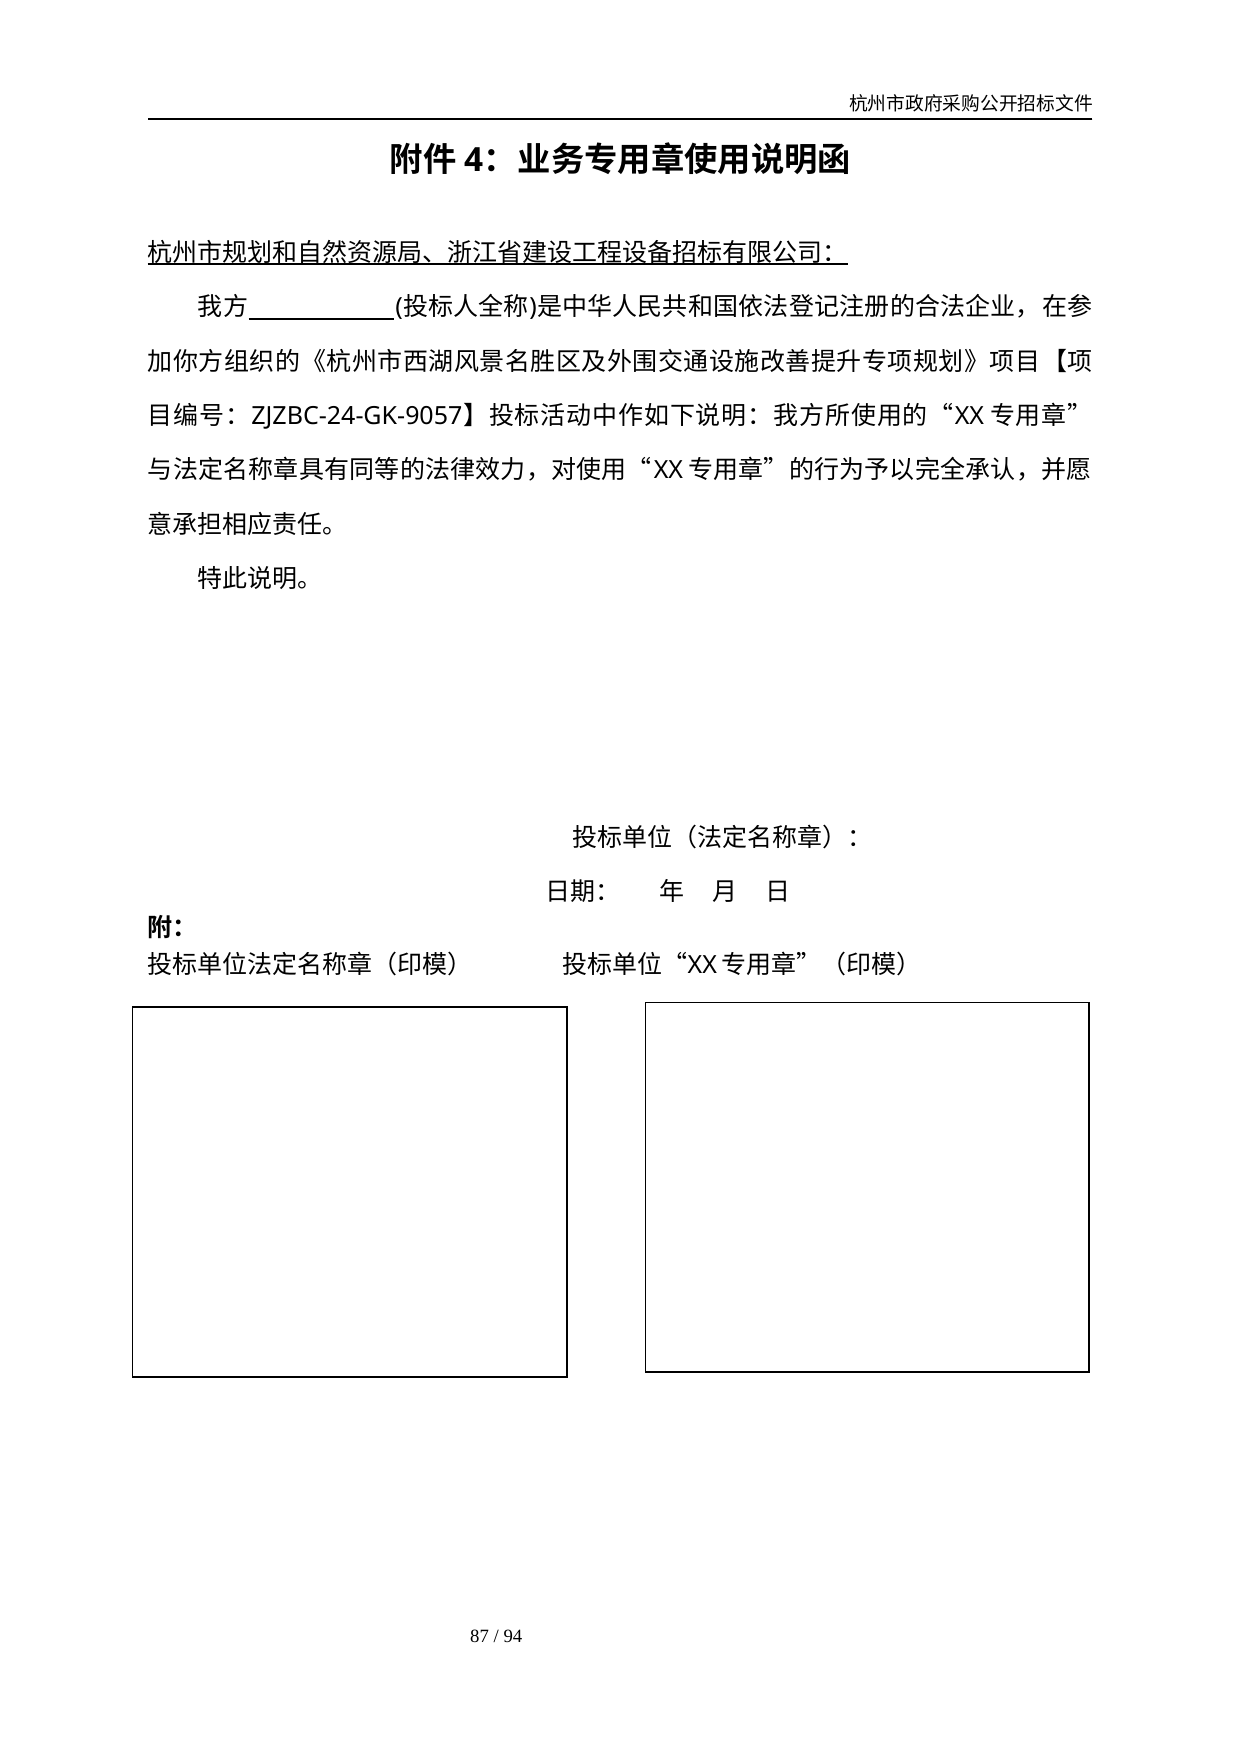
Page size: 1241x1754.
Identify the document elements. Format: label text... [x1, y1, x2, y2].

text 杭州市规划和自然资源局、浙江省建设工程设备招标有限公司： [148, 232, 1092, 269]
text 投标单位法定名称章（印模） 投标单位“XX专用章”（印模） [148, 944, 1092, 980]
text 日期： 年 月 日 [148, 872, 942, 908]
text 附： [148, 908, 1092, 944]
text 附件4：业务专用章使用说明函 [148, 133, 1092, 181]
text 我方 (投标人全称)是中华人民共和国依法登记注册的合法企业，在参加你方组织的《杭州市西湖风景名胜区及外围交通设施改善提升专项规划》项目【项目编号：ZJZBC-24-GK-9057】投标活动中作如下说明：我方所使用的“XX专用章”与法定名称章具有同等的法律效力，对使用“XX专用章”的行为予以完全承认，并愿意承担相应责任。 [148, 287, 1092, 541]
text 投标单位（法定名称章）： [148, 817, 1042, 853]
text 特此说明。 [148, 559, 1092, 595]
